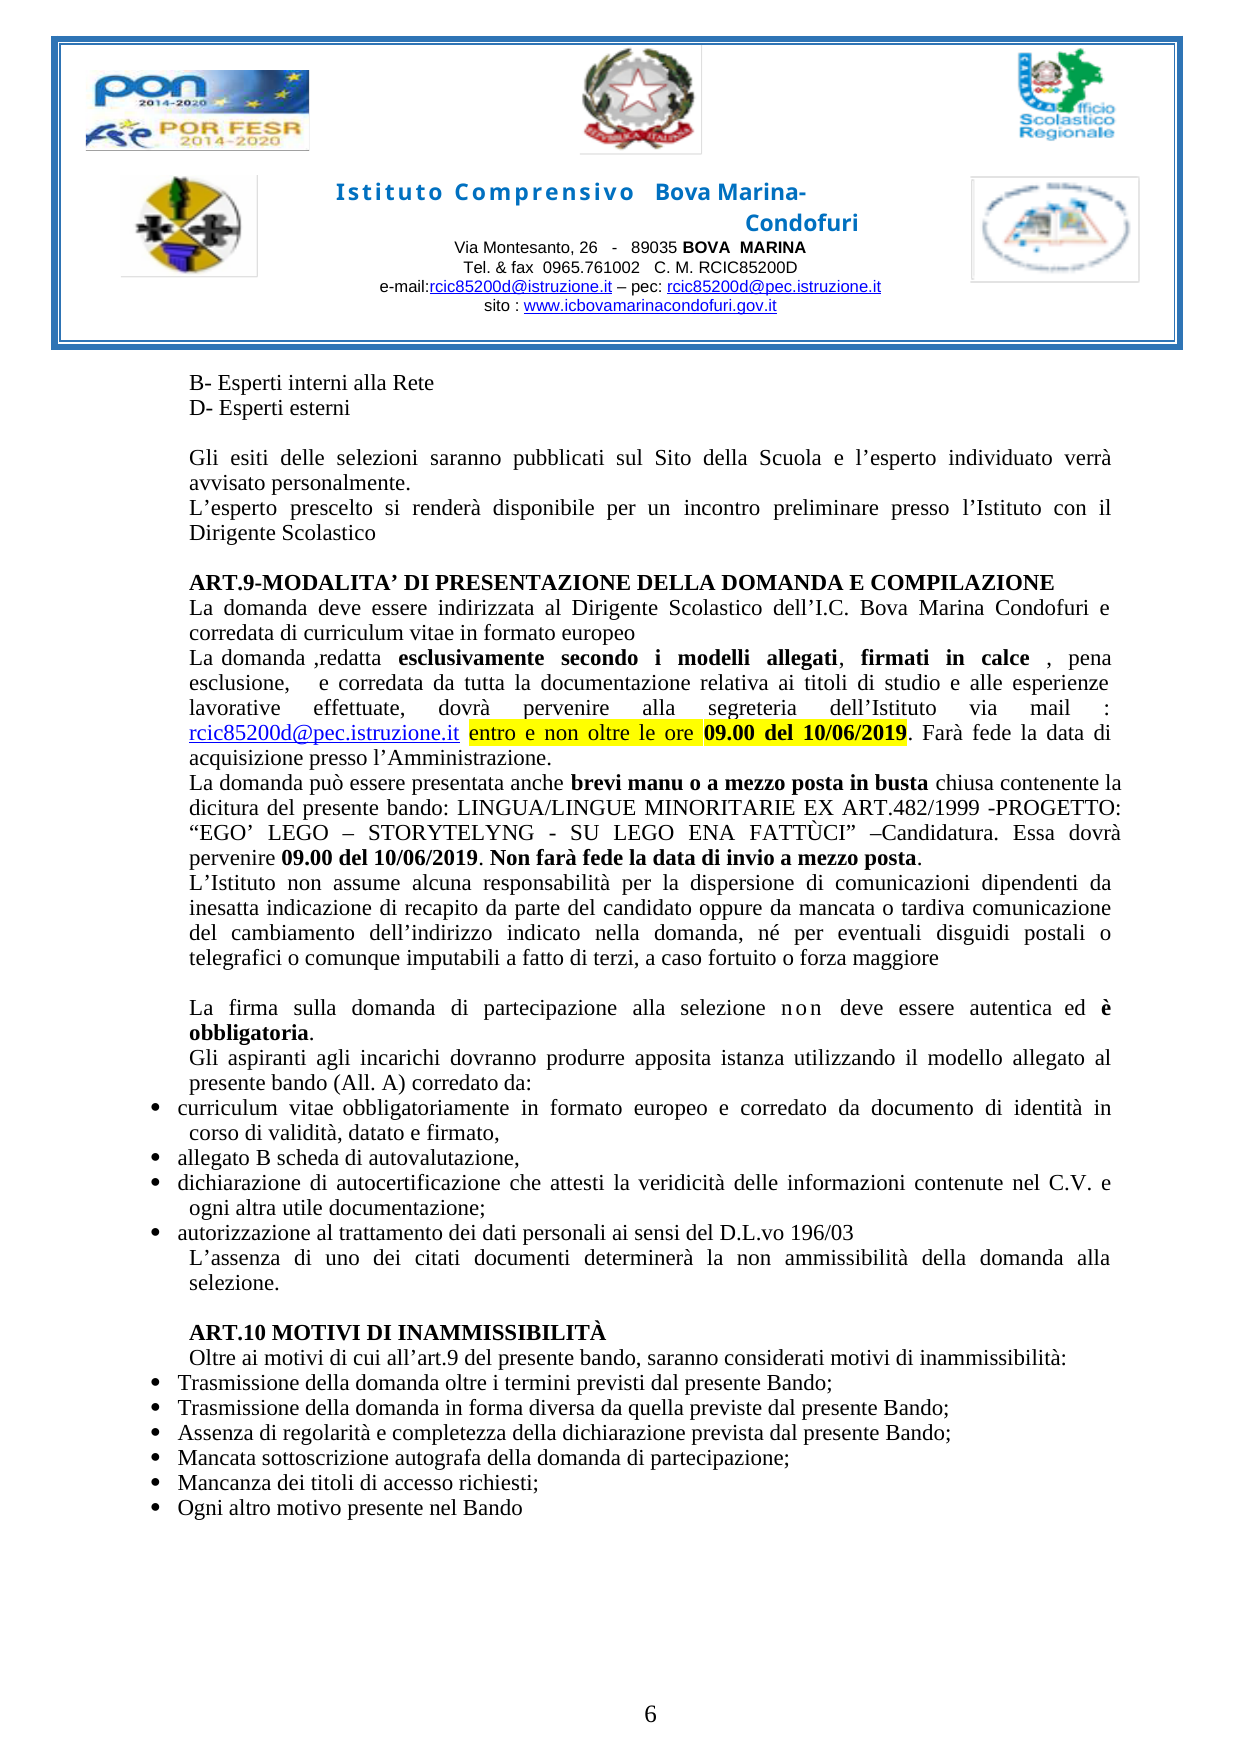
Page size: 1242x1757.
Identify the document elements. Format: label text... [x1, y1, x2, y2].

text La domanda deve essere indirizzata al Dirigente Scolastico dell’I.C. Bova Marina Condofuri e corredata di curriculum vitae in formato europeo [189, 596, 1112, 646]
list Ogni altro motivo presente nel Bando [151, 1496, 1112, 1521]
list Mancata sottoscrizione autografa della domanda di partecipazione; [151, 1446, 1112, 1471]
text La domanda ,redatta esclusivamente secondo i modelli allegati, firmati in calce , pena esclusione, e corredata da tutta la documentazione relativa ai titoli di studio e alle esperienze lavorative effettuate, dovrà pervenire alla segreteria dell’Istituto via mail : rcic85200d@pec.istruzione.it entro e non oltre le ore 09.00 del 10/06/2019. Farà fede la data di acquisizione presso l’Amministrazione. [189, 646, 1112, 771]
list Trasmissione della domanda in forma diversa da quella previste dal presente Bando; [151, 1396, 1112, 1421]
text D- Esperti esterni [189, 396, 1112, 421]
picture [1011, 45, 1126, 150]
list curriculum vitae obbligatoriamente in formato europeo e corredato da documento di identità in corso di validità, datato e firmato, [151, 1096, 1112, 1146]
text L’assenza di uno dei citati documenti determinerà la non ammissibilità della domanda alla selezione. [189, 1246, 1112, 1296]
text Gli aspiranti agli incarichi dovranno produrre apposita istanza utilizzando il modello allegato al presente bando (All. A) corredato da: [189, 1046, 1112, 1096]
text L’esperto prescelto si renderà disponibile per un incontro preliminare presso l’Istituto con il Dirigente Scolastico [189, 496, 1112, 546]
list Mancanza dei titoli di accesso richiesti; [151, 1471, 1112, 1496]
list Trasmissione della domanda oltre i termini previsti dal presente Bando; [151, 1371, 1112, 1396]
list autorizzazione al trattamento dei dati personali ai sensi del D.L.vo 196/03 [151, 1221, 1112, 1246]
text Gli esiti delle selezioni saranno pubblicati sul Sito della Scuola e l’esperto individuato verrà avvisato personalmente. [189, 446, 1112, 496]
text Oltre ai motivi di cui all’art.9 del presente bando, saranno considerati motivi di inammissibilità: [189, 1346, 1112, 1371]
text B- Esperti interni alla Rete [189, 371, 1112, 396]
list allegato B scheda di autovalutazione, [151, 1146, 1112, 1171]
picture [579, 45, 704, 156]
text Art.10 Motivi di inammissibilità [189, 1321, 1112, 1346]
text La domanda può essere presentata anche brevi manu o a mezzo posta in busta chiusa contenente la dicitura del presente bando: LINGUA/LINGUE MINORITARIE EX ART.482/1999 -PROGETTO: “EGO’ LEGO – STORYTELYNG - SU LEGO ENA FATTÙCI” –Candidatura. Essa dovrà pervenire 09.00 del 10/06/2019. Non farà fede la data di invio a mezzo posta. [189, 771, 1122, 871]
text L’Istituto non assume alcuna responsabilità per la dispersione di comunicazioni dipendenti da inesatta indicazione di recapito da parte del candidato oppure da mancata o tardiva comunicazione del cambiamento dell’indirizzo indicato nella domanda, né per eventuali disguidi postali o telegrafici o comunque imputabili a fatto di terzi, a caso fortuito o forza maggiore [189, 871, 1112, 971]
list dichiarazione di autocertificazione che attesti la veridicità delle informazioni contenute nel C.V. e ogni altra utile documentazione; [151, 1171, 1112, 1221]
picture [970, 175, 1144, 289]
text La firma sulla domanda di partecipazione alla selezione non deve essere autentica ed è obbligatoria. [189, 996, 1112, 1046]
list Assenza di regolarità e completezza della dichiarazione prevista dal presente Bando; [151, 1421, 1112, 1446]
text ART.9-MODALITA’ DI PRESENTAZIONE DELLA DOMANDA E COMPILAZIONE [189, 571, 1112, 596]
picture [120, 175, 260, 279]
